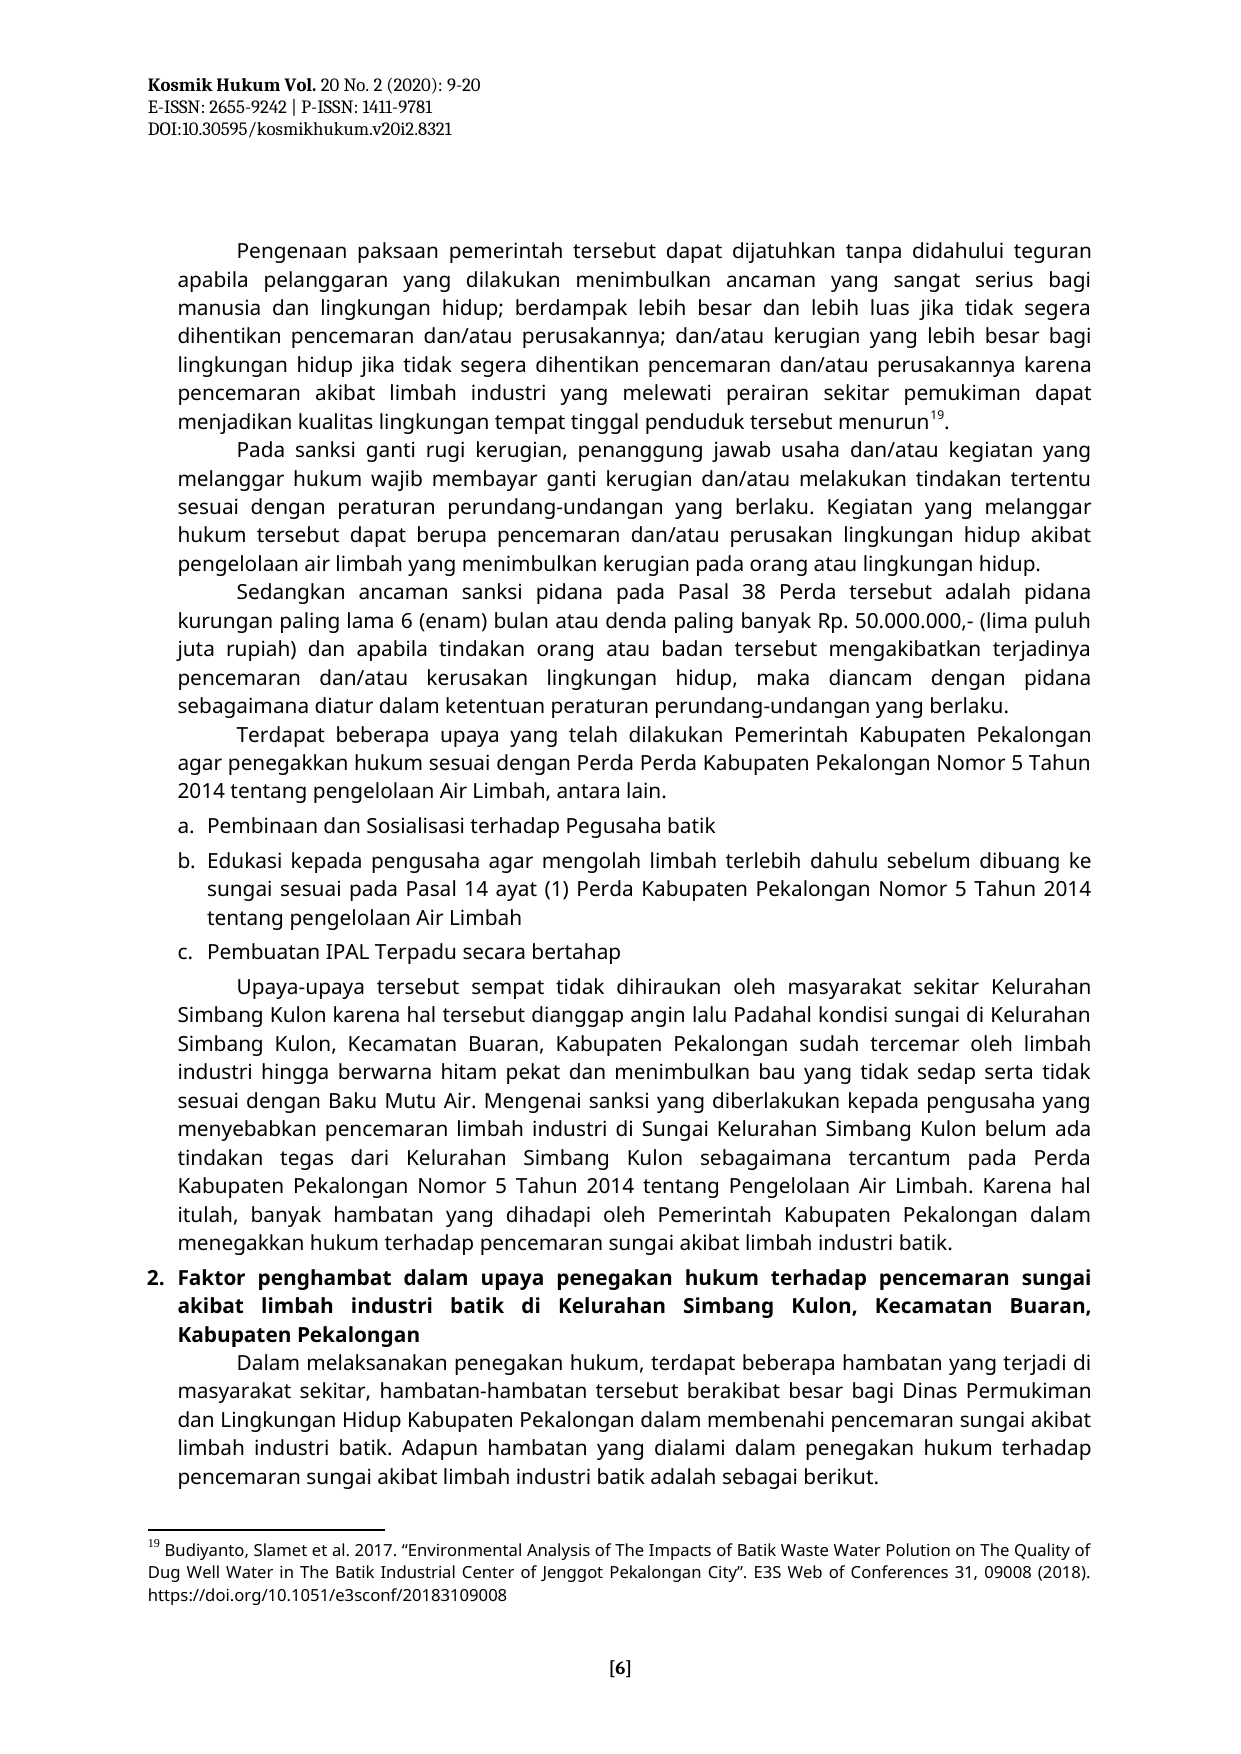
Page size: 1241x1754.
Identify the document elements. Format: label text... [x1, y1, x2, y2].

subtitle Pembinaan dan Sosialisasi terhadap Pegusaha batik [177, 811, 1092, 840]
list Dalam melaksanakan penegakan hukum, terdapat beberapa hambatan yang terjadi di masyarakat sekitar, hambatan-hambatan tersebut berakibat besar bagi Dinas Permukiman dan Lingkungan Hidup Kabupaten Pekalongan dalam membenahi pencemaran sungai akibat limbah industri batik. Adapun hambatan yang dialami dalam penegakan hukum terhadap pencemaran sungai akibat limbah industri batik adalah sebagai berikut. [177, 1348, 1092, 1490]
text Sedangkan ancaman sanksi pidana pada Pasal 38 Perda tersebut adalah pidana kurungan paling lama 6 (enam) bulan atau denda paling banyak Rp. 50.000.000,- (lima puluh juta rupiah) dan apabila tindakan orang atau badan tersebut mengakibatkan terjadinya pencemaran dan/atau kerusakan lingkungan hidup, maka diancam dengan pidana sebagaimana diatur dalam ketentuan peraturan perundang-undangan yang berlaku. [177, 577, 1092, 720]
text Terdapat beberapa upaya yang telah dilakukan Pemerintah Kabupaten Pekalongan agar penegakkan hukum sesuai dengan Perda Perda Kabupaten Pekalongan Nomor 5 Tahun 2014 tentang pengelolaan Air Limbah, antara lain. [177, 720, 1092, 805]
subtitle Faktor penghambat dalam upaya penegakan hukum terhadap pencemaran sungai akibat limbah industri batik di Kelurahan Simbang Kulon, Kecamatan Buaran, Kabupaten Pekalongan [147, 1263, 1092, 1348]
subtitle Pembuatan IPAL Terpadu secara bertahap [177, 937, 1092, 966]
text Pada sanksi ganti rugi kerugian, penanggung jawab usaha dan/atau kegiatan yang melanggar hukum wajib membayar ganti kerugian dan/atau melakukan tindakan tertentu sesuai dengan peraturan perundang-undangan yang berlaku. Kegiatan yang melanggar hukum tersebut dapat berupa pencemaran dan/atau perusakan lingkungan hidup akibat pengelolaan air limbah yang menimbulkan kerugian pada orang atau lingkungan hidup. [177, 435, 1092, 577]
subtitle Upaya-upaya tersebut sempat tidak dihiraukan oleh masyarakat sekitar Kelurahan Simbang Kulon karena hal tersebut dianggap angin lalu Padahal kondisi sungai di Kelurahan Simbang Kulon, Kecamatan Buaran, Kabupaten Pekalongan sudah tercemar oleh limbah industri hingga berwarna hitam pekat dan menimbulkan bau yang tidak sedap serta tidak sesuai dengan Baku Mutu Air. Mengenai sanksi yang diberlakukan kepada pengusaha yang menyebabkan pencemaran limbah industri di Sungai Kelurahan Simbang Kulon belum ada tindakan tegas dari Kelurahan Simbang Kulon sebagaimana tercantum pada Perda Kabupaten Pekalongan Nomor 5 Tahun 2014 tentang Pengelolaan Air Limbah. Karena hal itulah, banyak hambatan yang dihadapi oleh Pemerintah Kabupaten Pekalongan dalam menegakkan hukum terhadap pencemaran sungai akibat limbah industri batik. [177, 972, 1092, 1257]
text Pengenaan paksaan pemerintah tersebut dapat dijatuhkan tanpa didahului teguran apabila pelanggaran yang dilakukan menimbulkan ancaman yang sangat serius bagi manusia dan lingkungan hidup; berdampak lebih besar dan lebih luas jika tidak segera dihentikan pencemaran dan/atau perusakannya; dan/atau kerugian yang lebih besar bagi lingkungan hidup jika tidak segera dihentikan pencemaran dan/atau perusakannya karena pencemaran akibat limbah industri yang melewati perairan sekitar pemukiman dapat menjadikan kualitas lingkungan tempat tinggal penduduk tersebut menurun. [177, 236, 1092, 435]
subtitle Edukasi kepada pengusaha agar mengolah limbah terlebih dahulu sebelum dibuang ke sungai sesuai pada Pasal 14 ayat (1) Perda Kabupaten Pekalongan Nomor 5 Tahun 2014 tentang pengelolaan Air Limbah [177, 846, 1092, 931]
